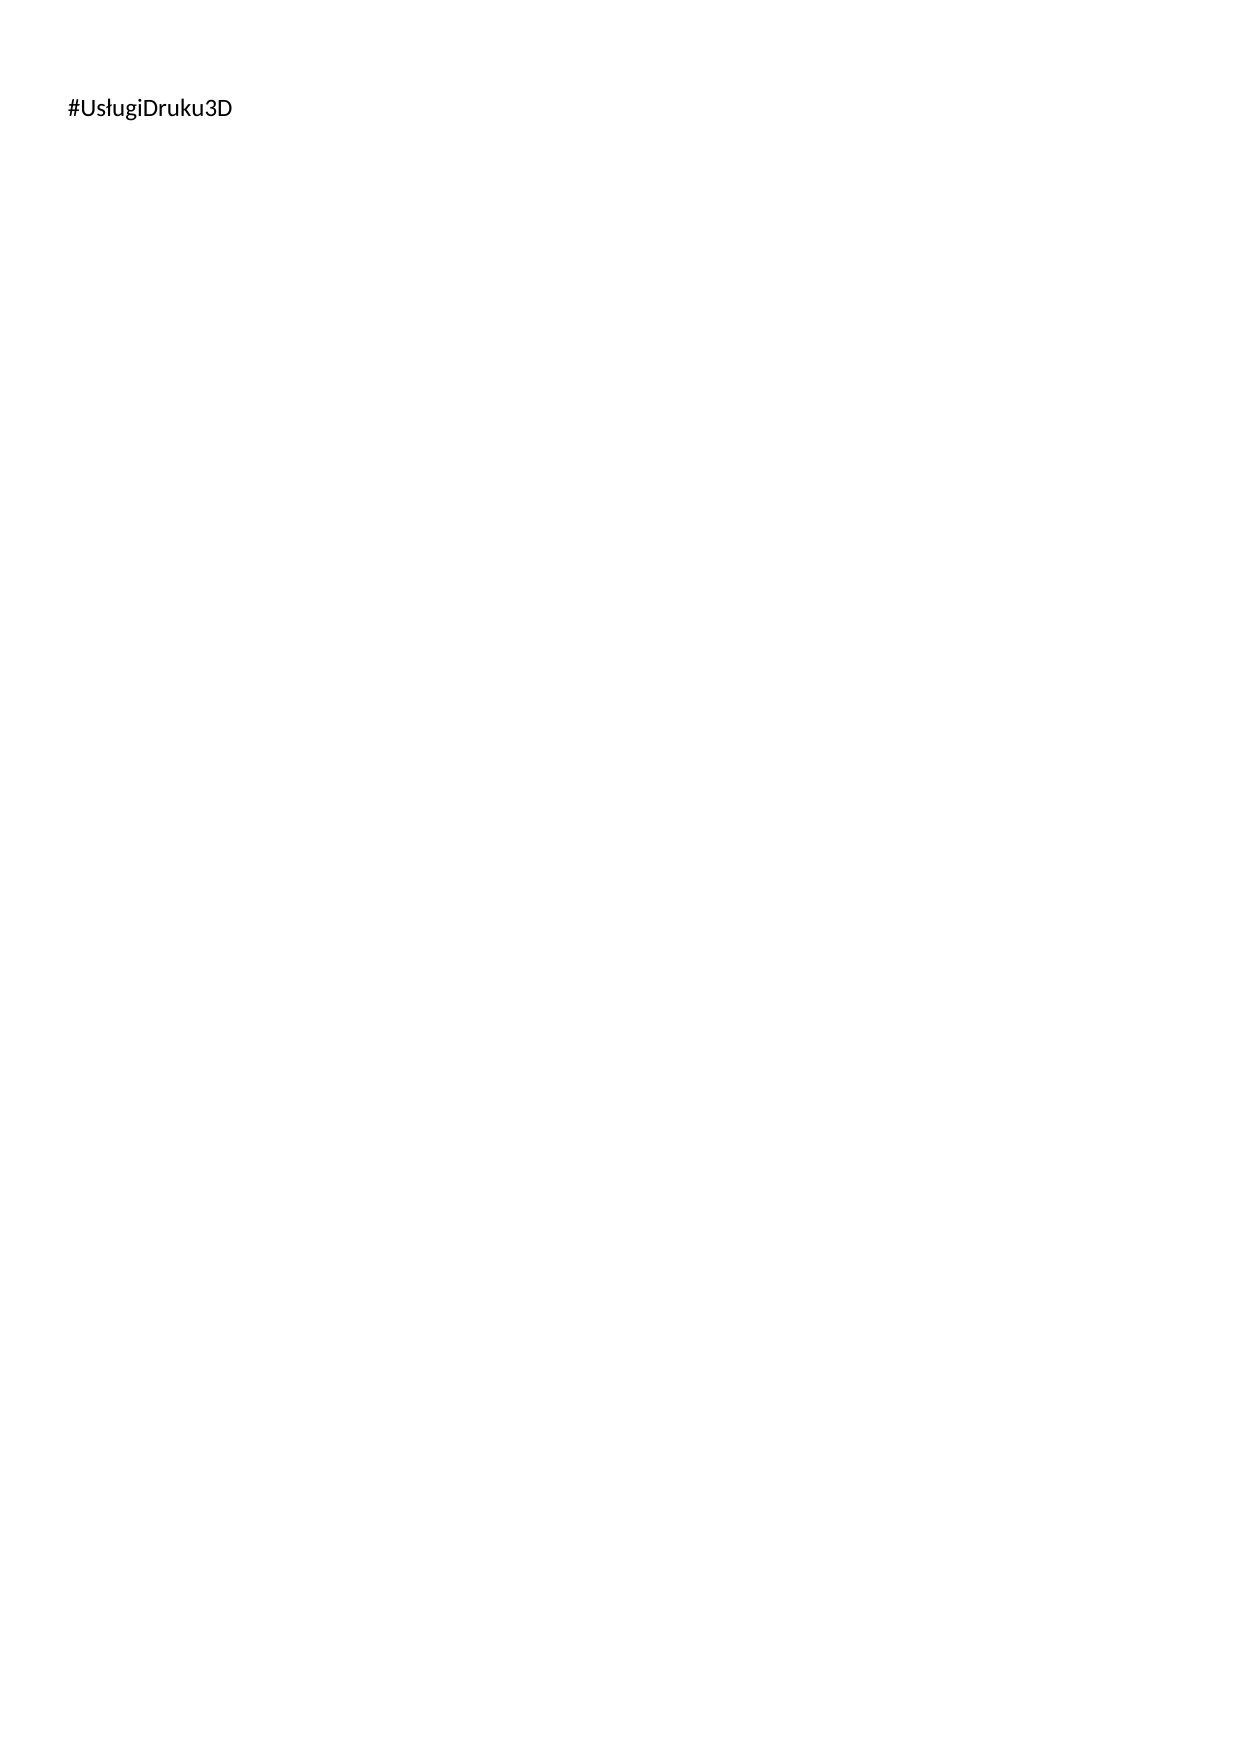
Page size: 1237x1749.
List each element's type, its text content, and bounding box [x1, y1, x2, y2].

text #UsługiDruku3D [68, 92, 1169, 122]
